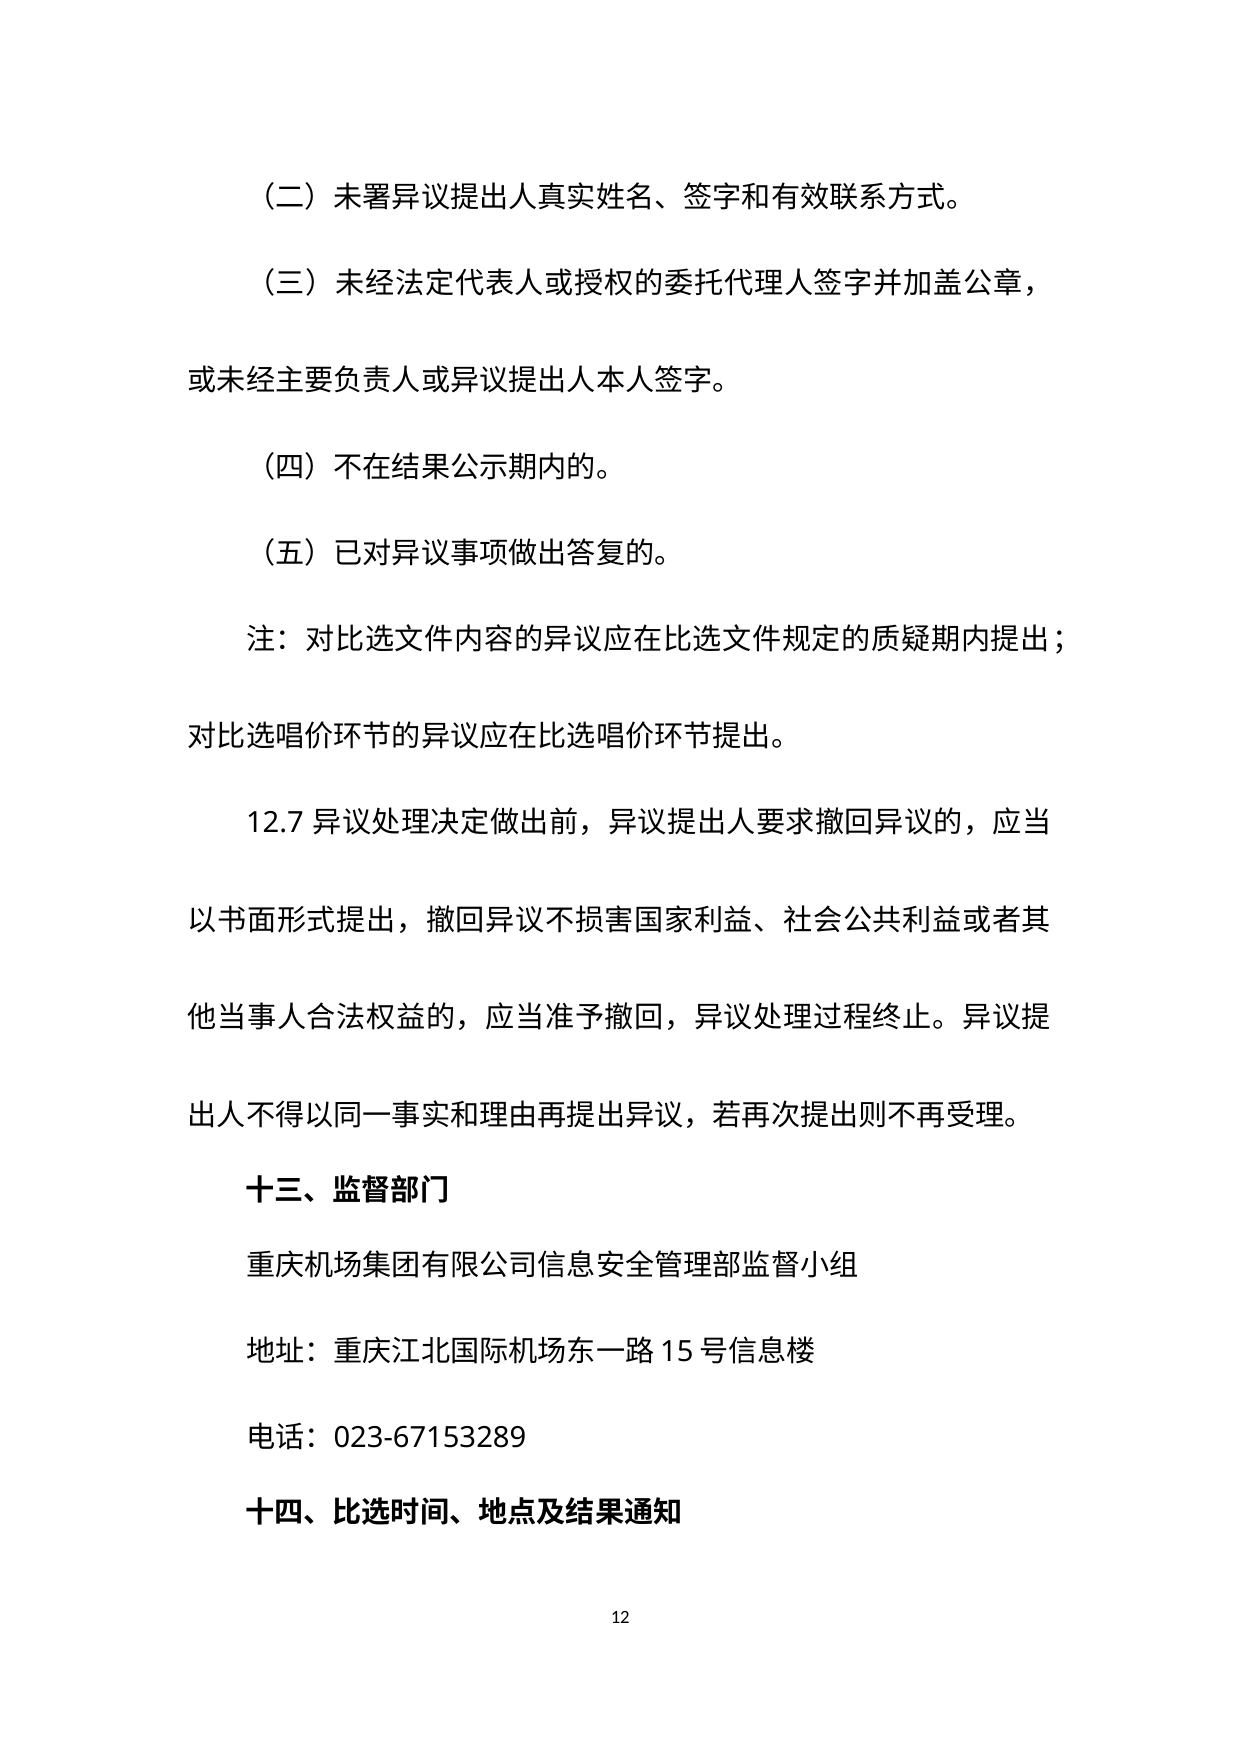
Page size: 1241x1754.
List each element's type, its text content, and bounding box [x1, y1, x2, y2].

text 十四、比选时间、地点及结果通知 [187, 1488, 1053, 1531]
text 地址：重庆江北国际机场东一路15号信息楼 [187, 1316, 1053, 1381]
text （三）未经法定代表人或授权的委托代理人签字并加盖公章，或未经主要负责人或异议提出人本人签字。 [187, 248, 1053, 411]
text 十三、监督部门 [187, 1166, 1053, 1209]
text 12.7 异议处理决定做出前，异议提出人要求撤回异议的，应当以书面形式提出，撤回异议不损害国家利益、社会公共利益或者其他当事人合法权益的，应当准予撤回，异议处理过程终止。异议提出人不得以同一事实和理由再提出异议，若再次提出则不再受理。 [187, 788, 1053, 1145]
text （四）不在结果公示期内的。 [187, 432, 1053, 497]
text 电话：023-67153289 [187, 1402, 1053, 1467]
text （五）已对异议事项做出答复的。 [187, 518, 1053, 583]
text 注：对比选文件内容的异议应在比选文件规定的质疑期内提出；对比选唱价环节的异议应在比选唱价环节提出。 [187, 604, 1053, 767]
text （二）未署异议提出人真实姓名、签字和有效联系方式。 [187, 162, 1053, 227]
text 重庆机场集团有限公司信息安全管理部监督小组 [187, 1230, 1053, 1295]
